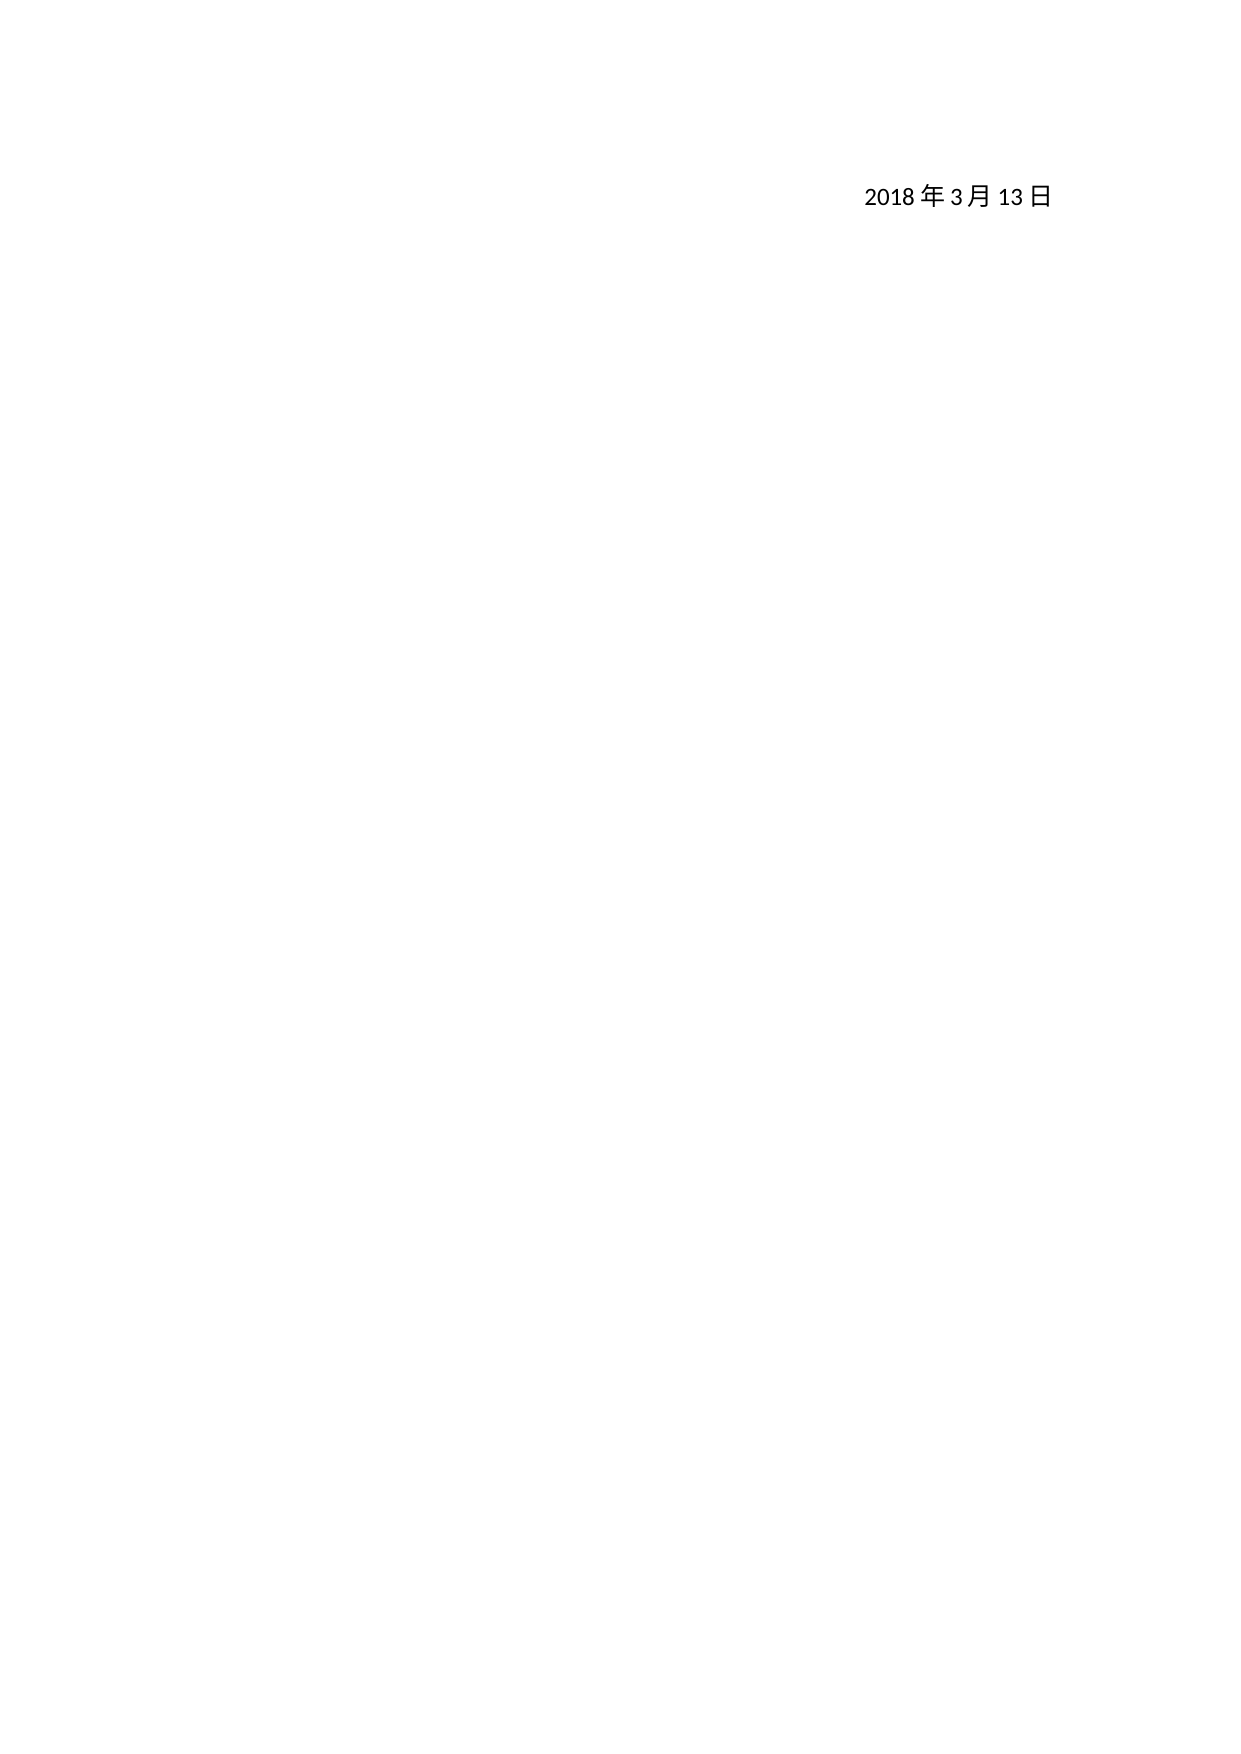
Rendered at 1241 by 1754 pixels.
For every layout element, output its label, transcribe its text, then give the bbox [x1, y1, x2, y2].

text 2018年3月13日 [187, 162, 1053, 227]
